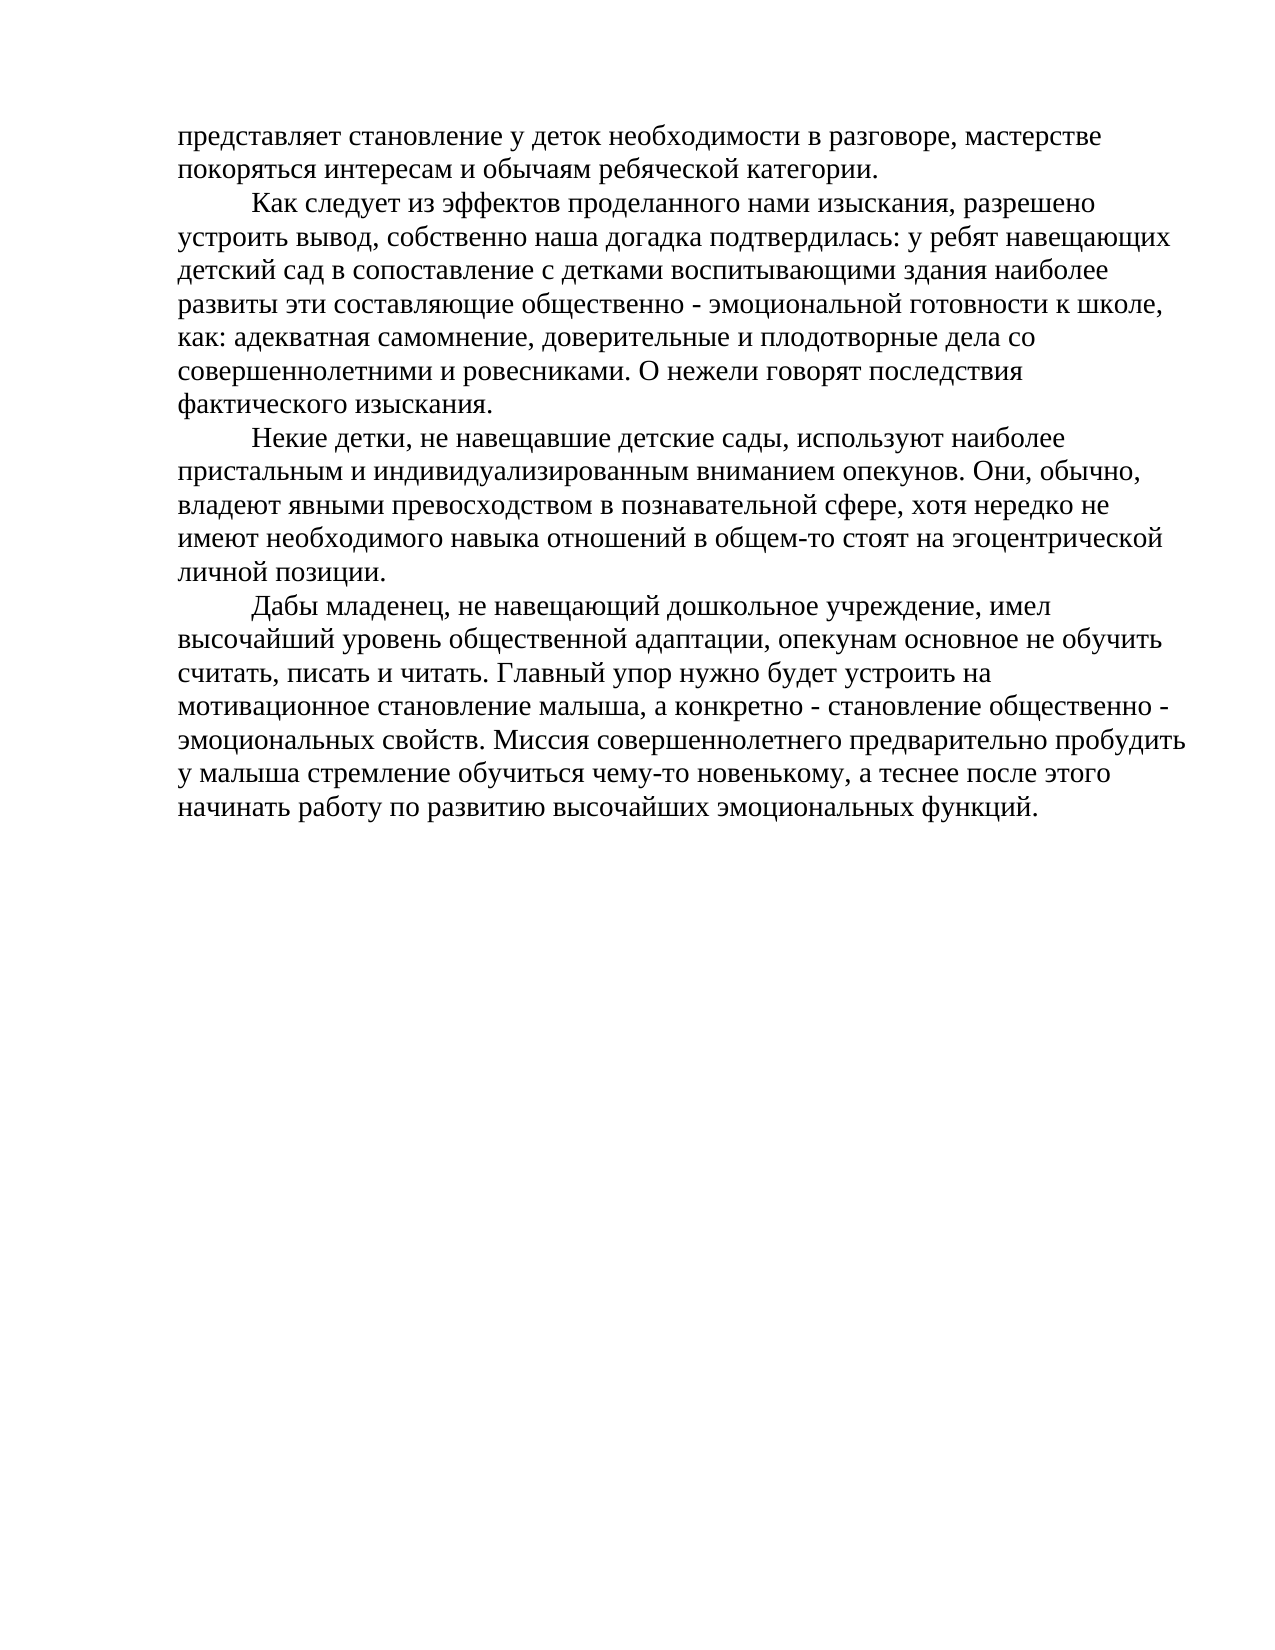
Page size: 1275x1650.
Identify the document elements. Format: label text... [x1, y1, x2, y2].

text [177, 118, 1186, 185]
text Как следует из эффектов проделанного нами изыскания, разрешено устроить вывод, собственно наша догадка подтвердилась: у ребят навещающих детский сад в сопоставление с детками воспитывающими здания наиболее развиты эти составляющие общественно - эмоциональной готовности к школе, как: адекватная самомнение, доверительные и плодотворные дела со совершеннолетними и ровесниками. О нежели говорят последствия фактического изыскания. [177, 185, 1186, 420]
text Дабы младенец, не навещающий дошкольное учреждение, имел высочайший уровень общественной адаптации, опекунам основное не обучить считать, писать и читать. Главный упор нужно будет устроить на мотивационное становление малыша, а конкретно - становление общественно - эмоциональных свойств. Миссия совершеннолетнего предварительно пробудить у малыша стремление обучиться чему-то новенькому, а теснее после этого начинать работу по развитию высочайших эмоциональных функций. [177, 588, 1186, 822]
text Некие детки, не навещавшие детские сады, используют наиболее пристальным и индивидуализированным вниманием опекунов. Они, обычно, владеют явными превосходством в познавательной сфере, хотя нередко не имеют необходимого навыка отношений в общем-то стоят на эгоцентрической личной позиции. [177, 420, 1186, 588]
